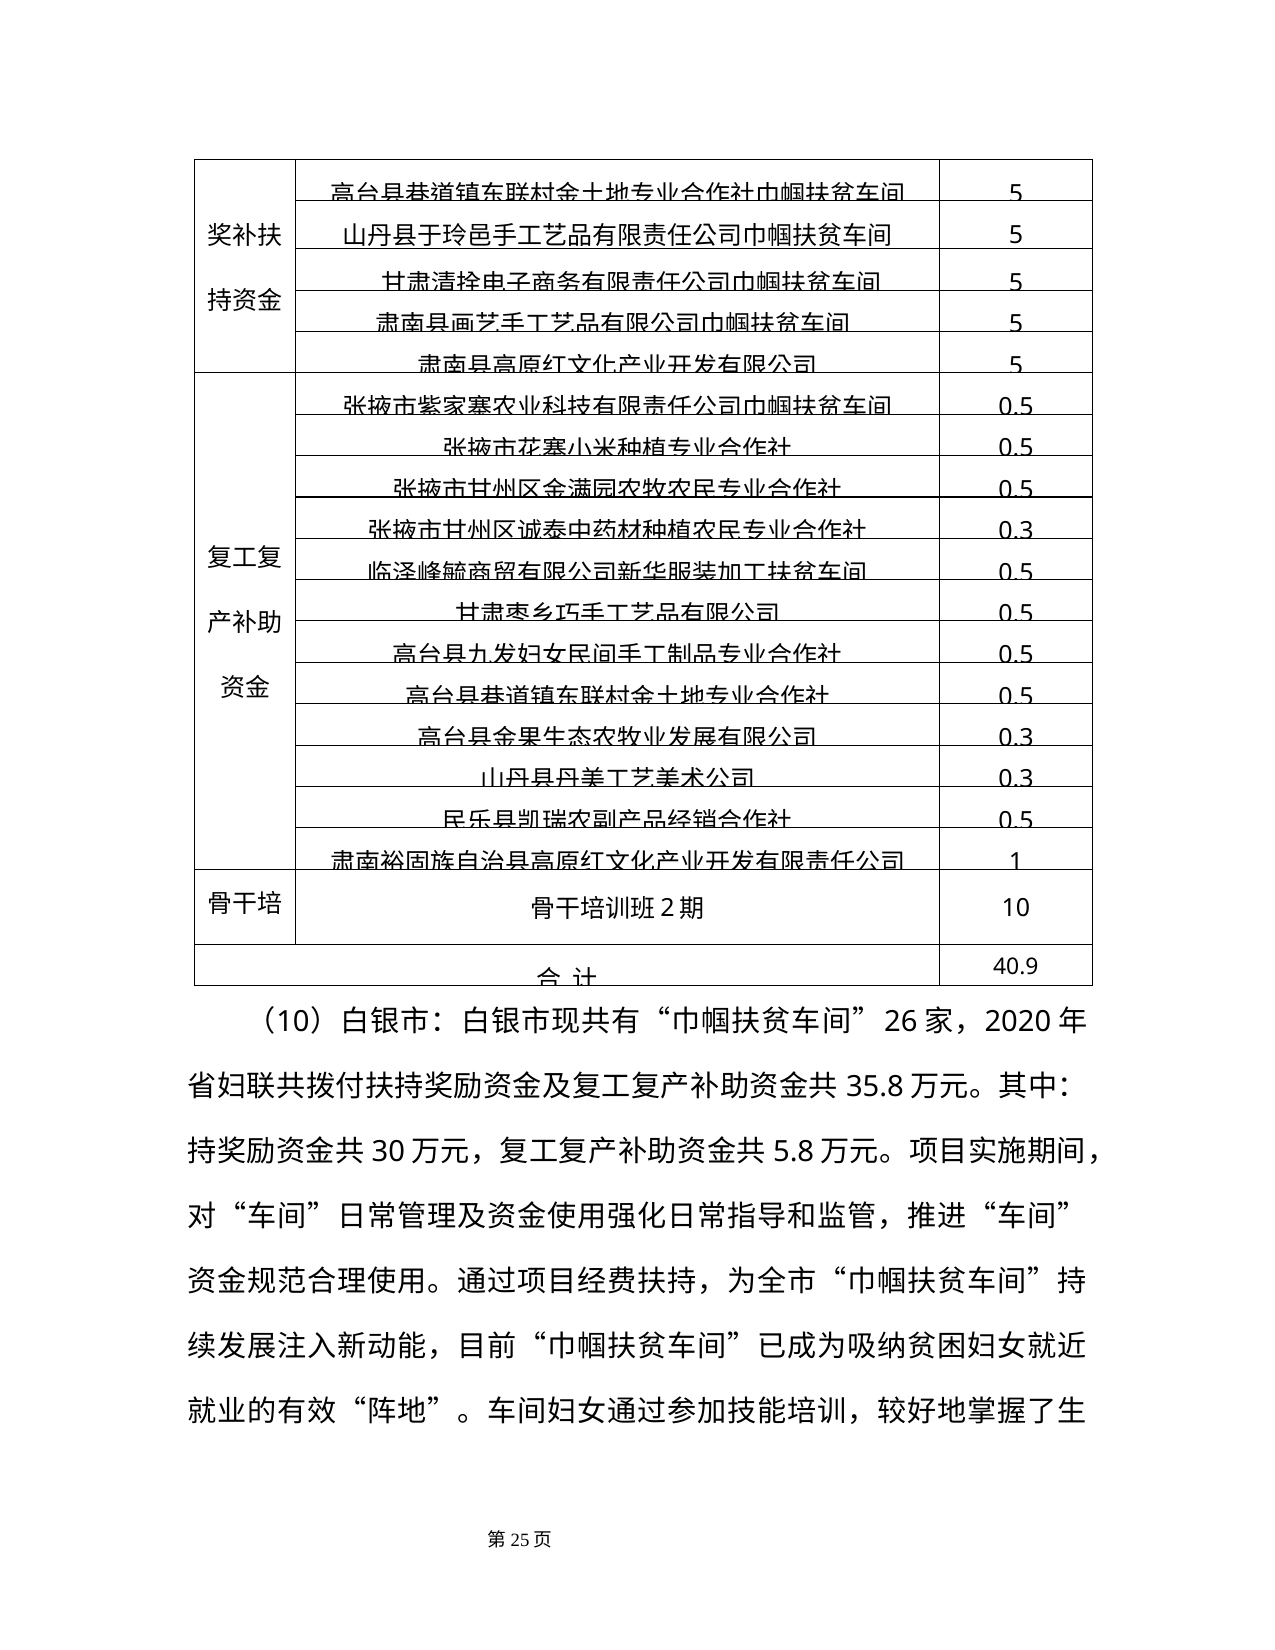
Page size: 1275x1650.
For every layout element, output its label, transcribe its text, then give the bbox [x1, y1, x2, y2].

table_cell 0.3 [940, 704, 1092, 744]
table_cell 0.5 [940, 580, 1092, 620]
table_cell 1 [940, 828, 1092, 868]
table_cell 0.5 [940, 456, 1092, 496]
table_cell 高台县巷道镇东联村金土地专业合作社巾帼扶贫车间 [296, 160, 939, 200]
table_cell 40.9 [940, 945, 1092, 985]
table_cell 高台县金果生态农牧业发展有限公司 [296, 704, 939, 744]
table_cell 甘肃枣乡巧手工艺品有限公司 [296, 580, 939, 620]
table_cell 0.5 [940, 415, 1092, 455]
table_cell 肃南县画艺手工艺品有限公司巾帼扶贫车间 [296, 291, 939, 331]
table_cell 5 [940, 291, 1092, 331]
table_cell 肃南裕固族自治县高原红文化产业开发有限责任公司 [296, 828, 939, 868]
table_cell 0.5 [940, 539, 1092, 579]
table_cell 张掖市甘州区诚泰中药材种植农民专业合作社 [296, 498, 939, 538]
table_cell 5 [940, 201, 1092, 248]
table_cell 0.5 [940, 621, 1092, 662]
table_cell 0.5 [940, 663, 1092, 703]
table_cell 张掖市花寨小米种植专业合作社 [296, 415, 939, 455]
table_cell 民乐县凯瑞农副产品经销合作社 [296, 787, 939, 827]
table_cell 骨干培训班2期 [296, 870, 939, 944]
table_cell 奖补扶持资金 [195, 160, 295, 372]
table_cell 10 [940, 870, 1092, 944]
table_cell 0.5 [940, 787, 1092, 827]
table_cell 甘肃清拴电子商务有限责任公司巾帼扶贫车间 [296, 249, 939, 289]
table_cell 复工复产补助资金 [195, 373, 295, 868]
table_cell 0.3 [940, 746, 1092, 786]
table_cell 5 [940, 249, 1092, 289]
table_cell 山丹县于玲邑手工艺品有限责任公司巾帼扶贫车间 [296, 201, 939, 248]
table_cell 张掖市甘州区金满园农牧农民专业合作社 [296, 456, 939, 496]
table_cell 高台县巷道镇东联村金土地专业合作社 [296, 663, 939, 703]
table_cell 张掖市紫家寨农业科技有限责任公司巾帼扶贫车间 [296, 373, 939, 414]
table_cell 5 [940, 160, 1092, 200]
table_cell 高台县九发妇女民间手工制品专业合作社 [296, 621, 939, 662]
table_cell 合 计 [195, 945, 939, 985]
table_cell 0.3 [940, 498, 1092, 538]
table_cell 5 [940, 332, 1092, 372]
table_cell 山丹县丹美工艺美术公司 [296, 746, 939, 786]
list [187, 986, 1087, 1441]
table_cell 肃南县高原红文化产业开发有限公司 [296, 332, 939, 372]
table_cell 骨干培训班 [195, 870, 295, 944]
table_cell 0.5 [940, 373, 1092, 414]
table_cell 临泽峰毓商贸有限公司新华服装加工扶贫车间 [296, 539, 939, 579]
